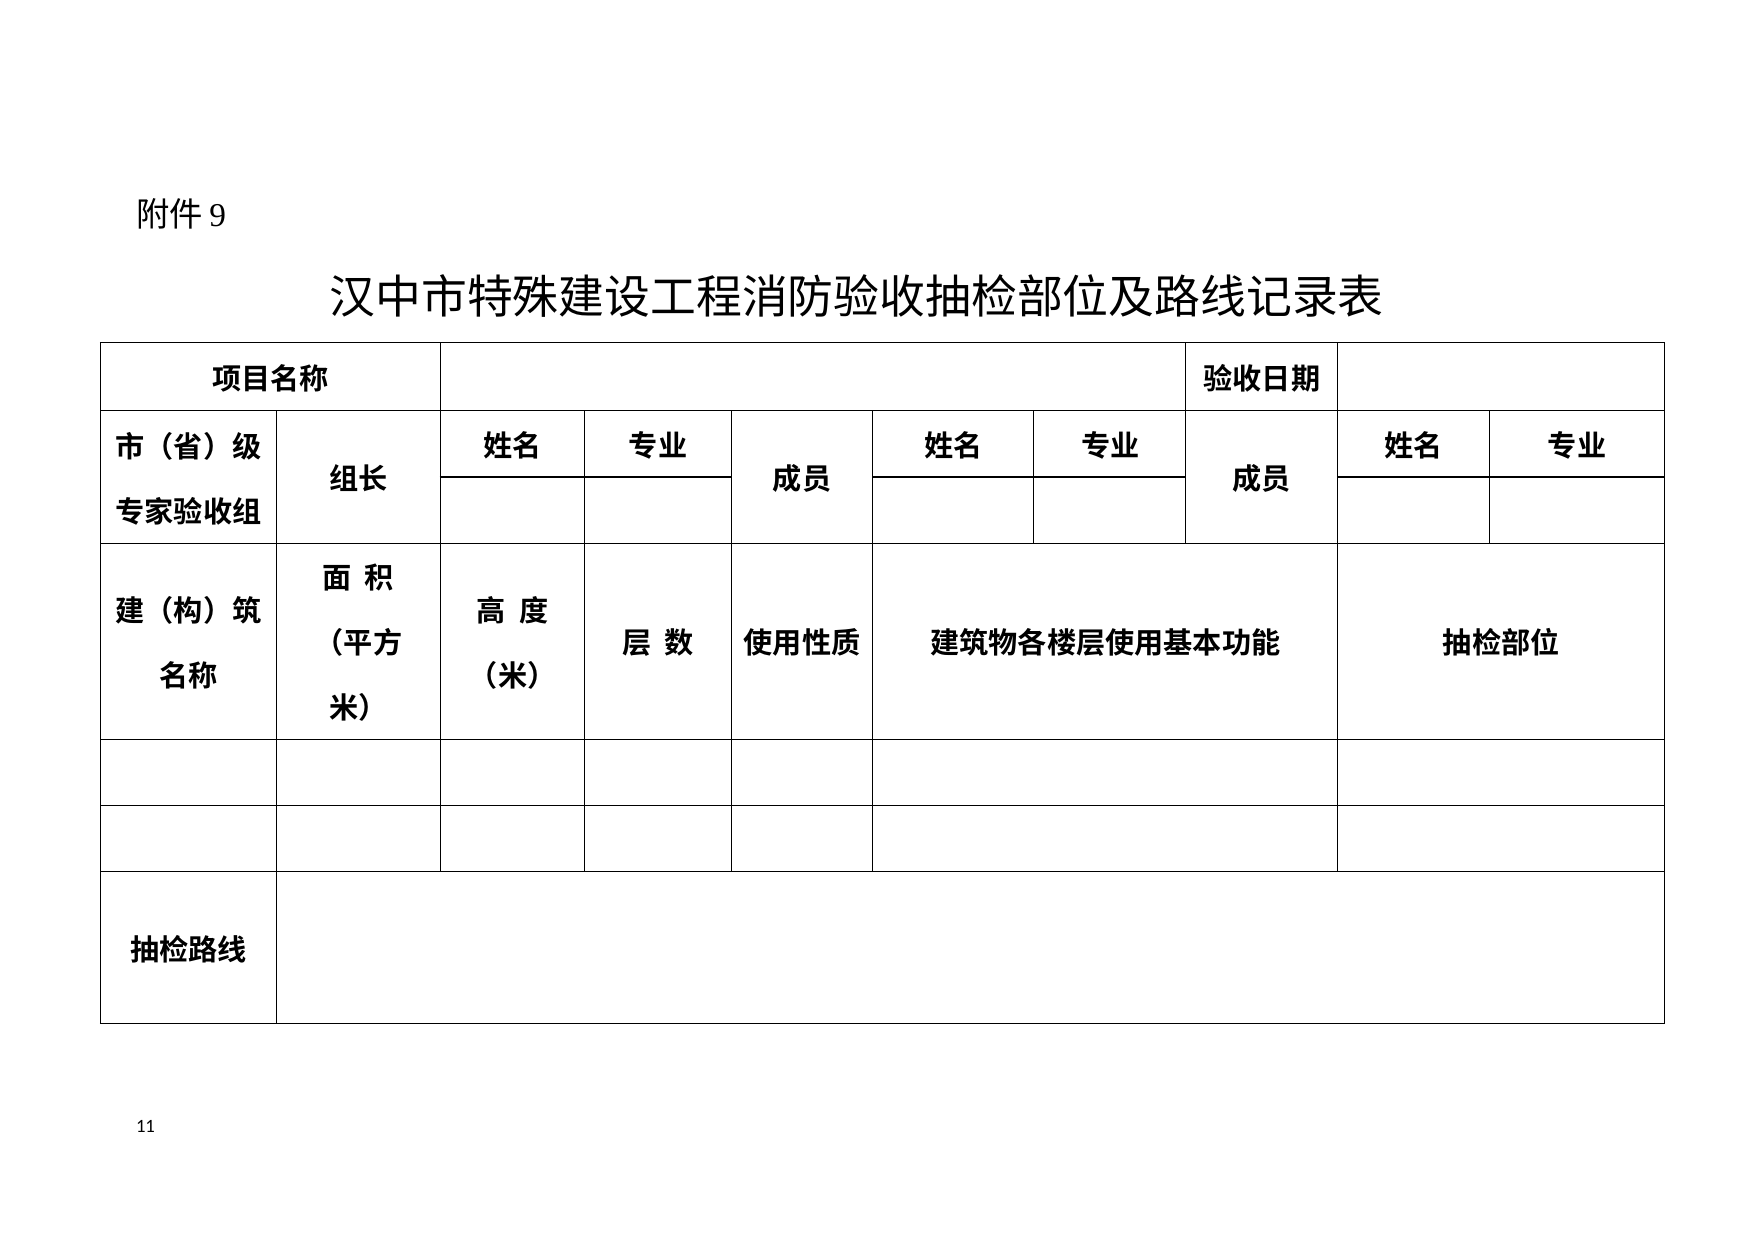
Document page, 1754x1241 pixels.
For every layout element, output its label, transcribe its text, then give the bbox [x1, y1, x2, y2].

table_cell [1490, 478, 1664, 542]
table_cell 姓名 [1338, 411, 1489, 476]
table_cell 层 数 [585, 544, 731, 738]
table_cell 市（省）级专家验收组 [101, 411, 276, 542]
table_cell [101, 806, 276, 871]
table_cell 成员 [1186, 411, 1337, 542]
table_cell [873, 806, 1337, 871]
table_cell 使用性质 [732, 544, 872, 738]
table_cell [873, 478, 1033, 542]
table_cell [277, 806, 440, 871]
table_cell 建筑物各楼层使用基本功能 [873, 544, 1337, 738]
table_cell 抽检部位 [1338, 544, 1664, 738]
table_cell 姓名 [441, 411, 584, 476]
table_header 项目名称 [101, 343, 440, 410]
table_cell 成员 [732, 411, 872, 542]
table_cell [585, 478, 731, 542]
table_cell 组长 [277, 411, 440, 542]
table_cell [1338, 740, 1664, 804]
table_cell [441, 806, 584, 871]
table_cell 高 度 （米） [441, 544, 584, 738]
table_cell 专业 [1034, 411, 1185, 476]
table_cell [732, 806, 872, 871]
table_cell 建（构）筑名称 [101, 544, 276, 738]
table_cell [1034, 478, 1185, 542]
table_cell [873, 740, 1337, 804]
table_cell [277, 740, 440, 804]
table_cell 姓名 [873, 411, 1033, 476]
table_cell [585, 806, 731, 871]
table_cell [277, 872, 1664, 1023]
table_header 验收日期 [1186, 343, 1337, 410]
table_cell 专业 [1490, 411, 1664, 476]
table_cell 面 积 （平方米） [277, 544, 440, 738]
table_cell [585, 740, 731, 804]
text 附件9 [136, 180, 1577, 245]
table_cell [441, 740, 584, 804]
table_cell [1338, 806, 1664, 871]
table_cell [441, 478, 584, 542]
table_cell [732, 740, 872, 804]
table_cell 专业 [585, 411, 731, 476]
table_cell [101, 740, 276, 804]
table_header [441, 343, 1185, 410]
table_cell [1338, 478, 1489, 542]
table_header [1338, 343, 1664, 410]
text 汉中市特殊建设工程消防验收抽检部位及路线记录表 [136, 245, 1577, 342]
table_cell 抽检路线 [101, 872, 276, 1023]
